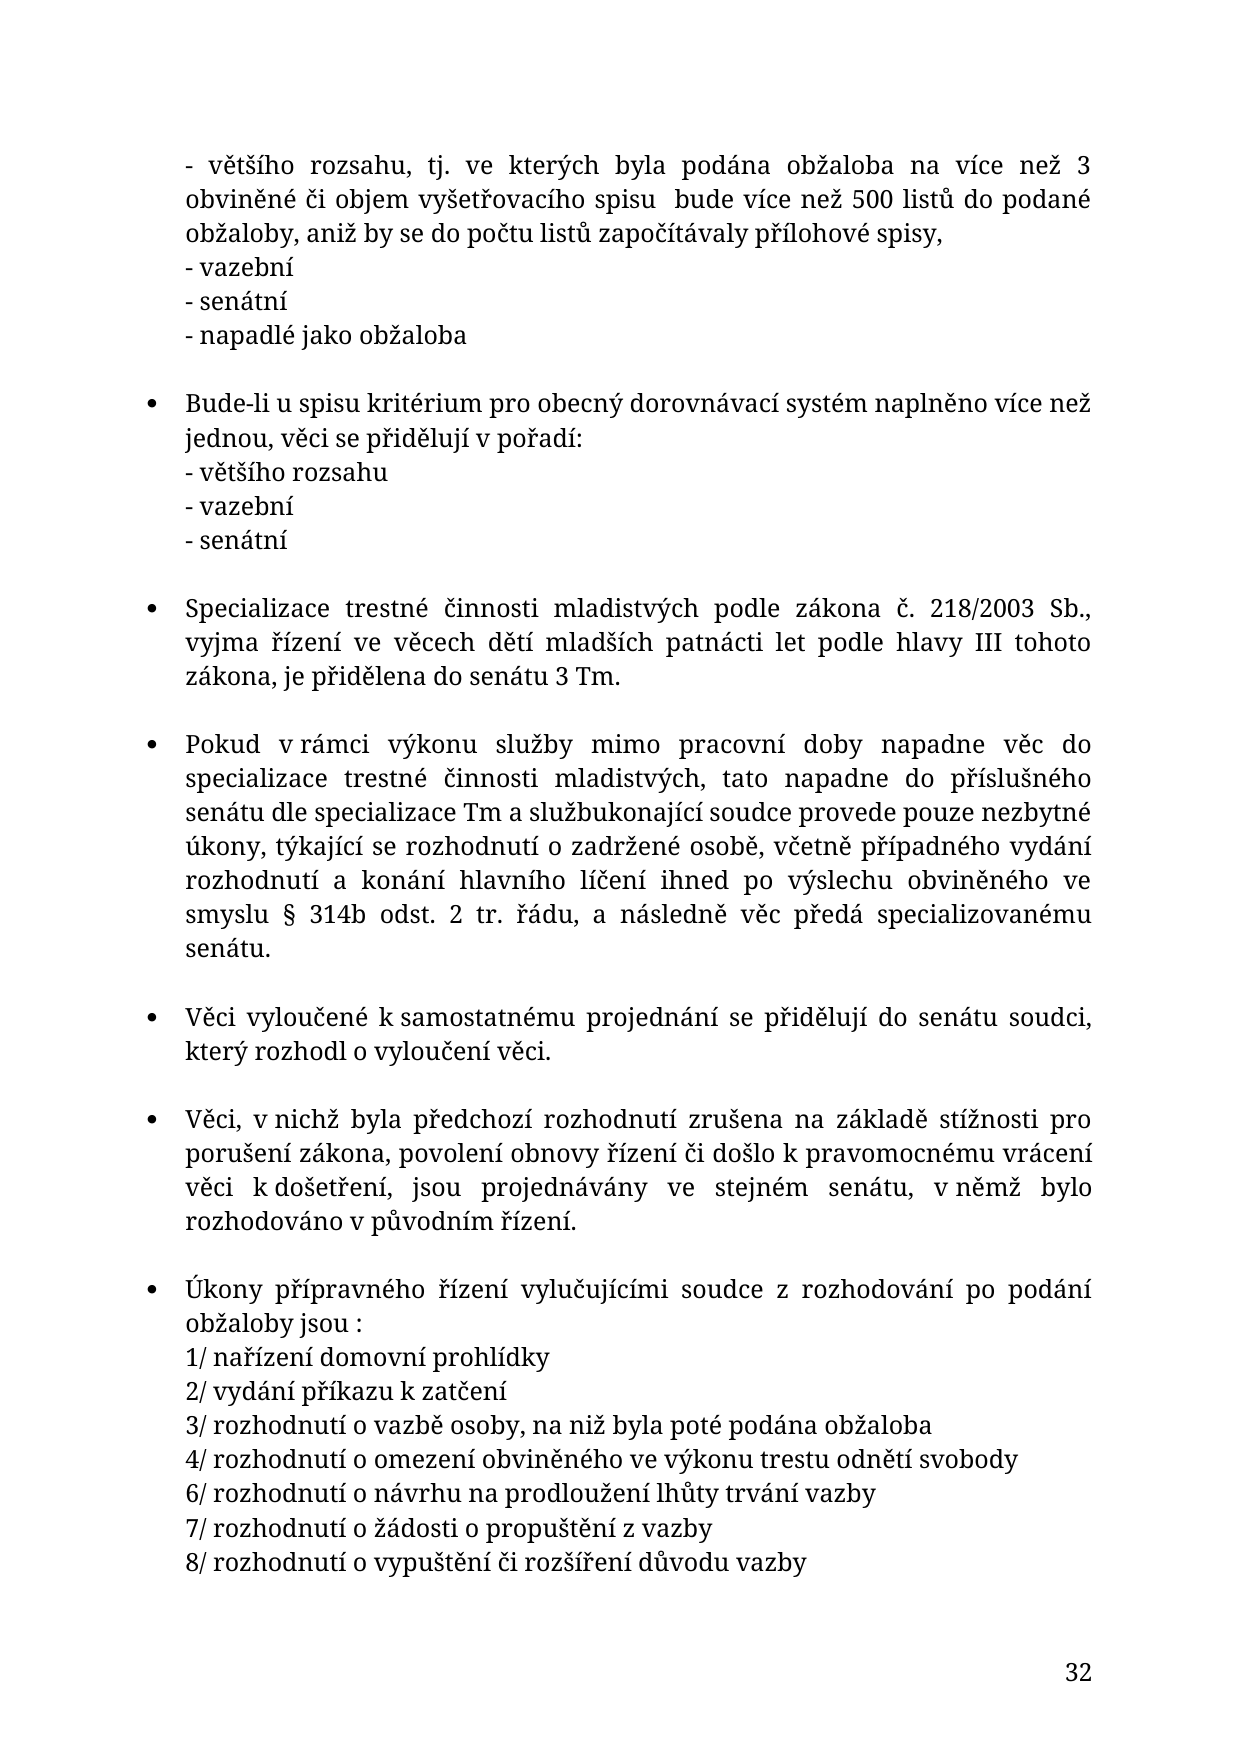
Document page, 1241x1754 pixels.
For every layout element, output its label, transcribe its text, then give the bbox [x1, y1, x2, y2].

list Věci, v nichž byla předchozí rozhodnutí zrušena na základě stížnosti pro porušení zákona, povolení obnovy řízení či došlo k pravomocnému vrácení věci k došetření, jsou projednávány ve stejném senátu, v němž bylo rozhodováno v původním řízení. [148, 1101, 1092, 1238]
text - vazební [148, 488, 1092, 522]
text - většího rozsahu, tj. ve kterých byla podána obžaloba na více než 3 obviněné či objem vyšetřovacího spisu bude více než 500 listů do podané obžaloby, aniž by se do počtu listů započítávaly přílohové spisy, [185, 148, 1092, 250]
text 7/ rozhodnutí o žádosti o propuštění z vazby [148, 1510, 1092, 1544]
text 8/ rozhodnutí o vypuštění či rozšíření důvodu vazby [148, 1544, 1092, 1578]
text 3/ rozhodnutí o vazbě osoby, na niž byla poté podána obžaloba [148, 1408, 1092, 1442]
list Specializace trestné činnosti mladistvých podle zákona č. 218/2003 Sb., vyjma řízení ve věcech dětí mladších patnácti let podle hlavy III tohoto zákona, je přidělena do senátu 3 Tm. [148, 591, 1092, 693]
text - senátní [148, 284, 1092, 318]
text 4/ rozhodnutí o omezení obviněného ve výkonu trestu odnětí svobody [148, 1442, 1092, 1476]
text 2/ vydání příkazu k zatčení [148, 1374, 1092, 1408]
text - napadlé jako obžaloba [148, 318, 1092, 352]
text 1/ nařízení domovní prohlídky [148, 1340, 1092, 1374]
list Úkony přípravného řízení vylučujícími soudce z rozhodování po podání obžaloby jsou : [148, 1272, 1092, 1340]
text - většího rozsahu [148, 454, 1092, 488]
text - vazební [148, 250, 1092, 284]
list Pokud v rámci výkonu služby mimo pracovní doby napadne věc do specializace trestné činnosti mladistvých, tato napadne do příslušného senátu dle specializace Tm a službukonající soudce provede pouze nezbytné úkony, týkající se rozhodnutí o zadržené osobě, včetně případného vydání rozhodnutí a konání hlavního líčení ihned po výslechu obviněného ve smyslu § 314b odst. 2 tr. řádu, a následně věc předá specializovanému senátu. [148, 727, 1092, 965]
list Bude-li u spisu kritérium pro obecný dorovnávací systém naplněno více než jednou, věci se přidělují v pořadí: [148, 386, 1092, 454]
list Věci vyloučené k samostatnému projednání se přidělují do senátu soudci, který rozhodl o vyloučení věci. [148, 999, 1092, 1067]
text 6/ rozhodnutí o návrhu na prodloužení lhůty trvání vazby [148, 1476, 1092, 1510]
text - senátní [148, 522, 1092, 556]
